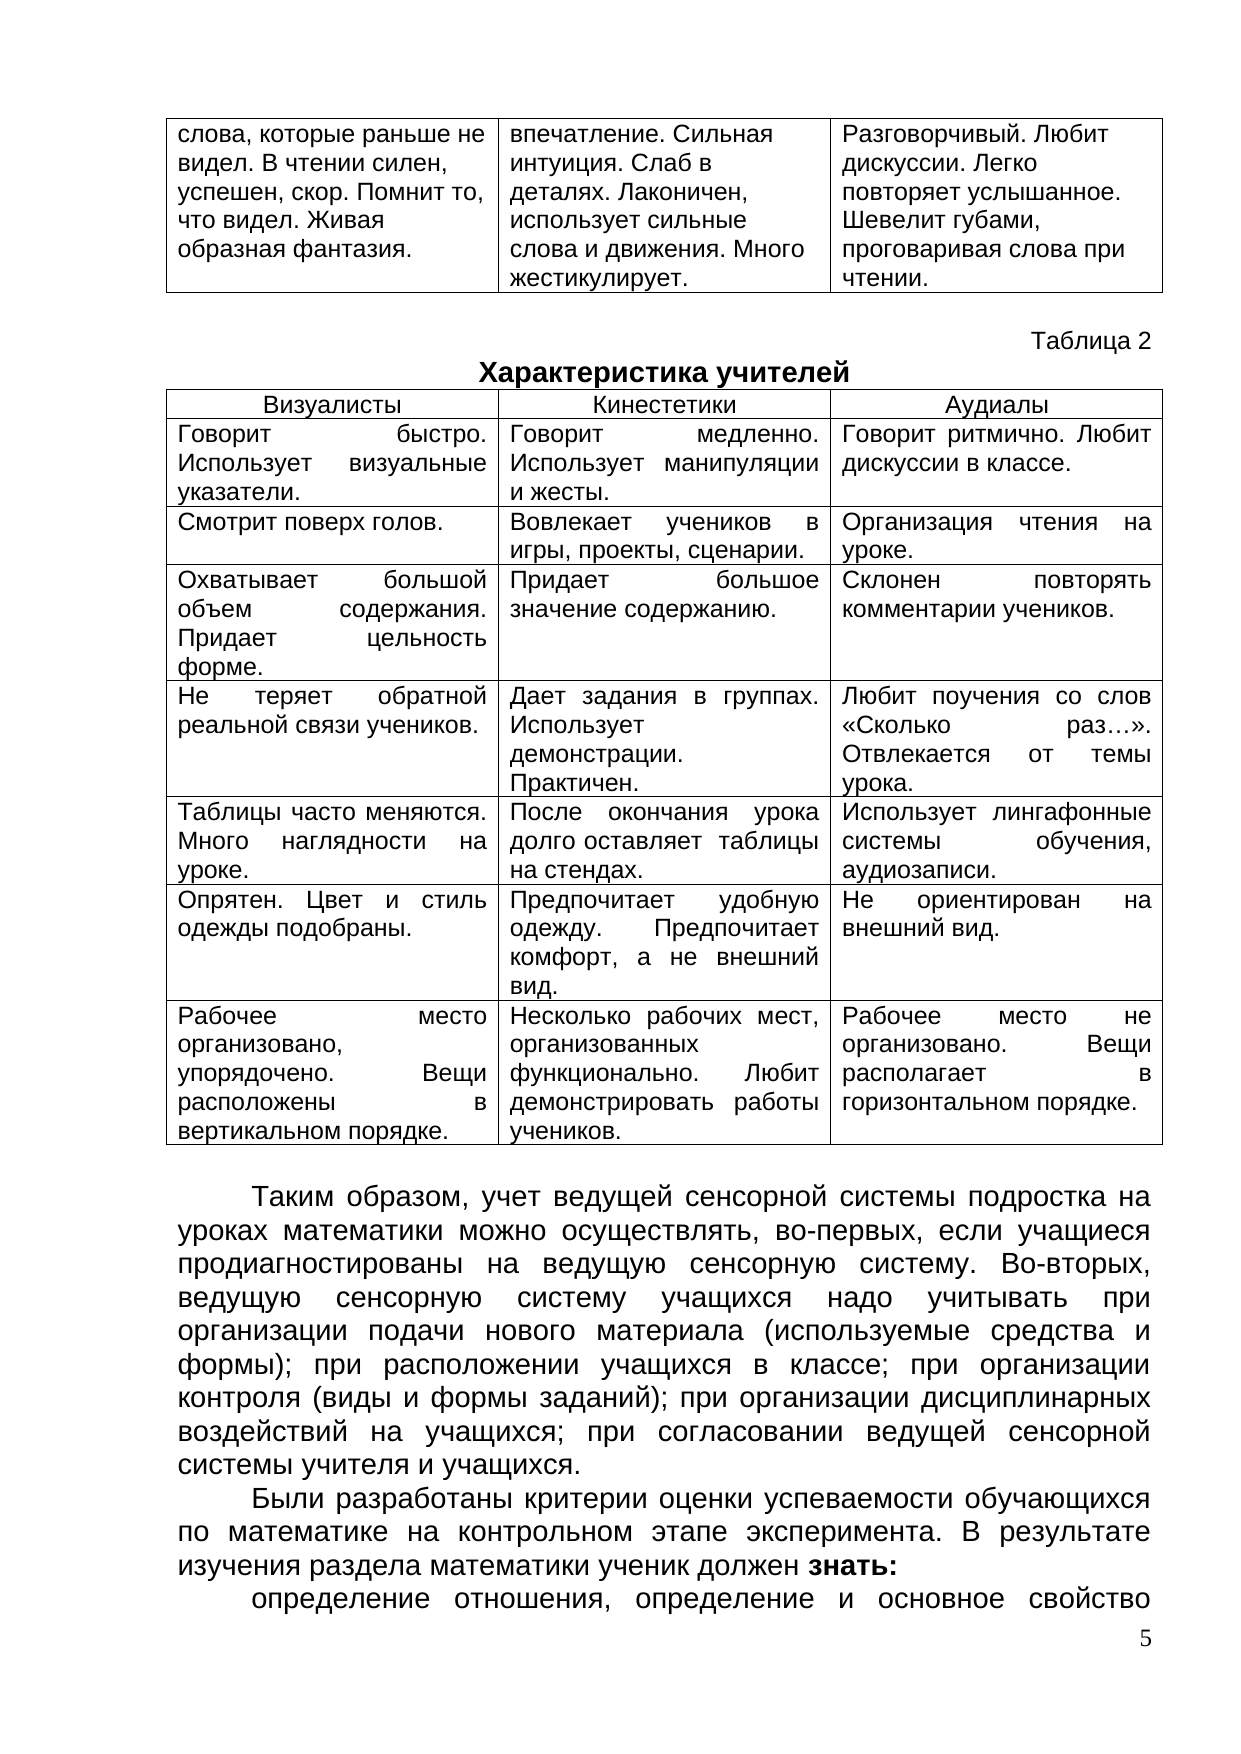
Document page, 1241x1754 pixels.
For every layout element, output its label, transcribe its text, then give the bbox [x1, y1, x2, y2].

table_cell Рабочее место не организовано. Вещи располагает в горизонтальном порядке. [831, 1001, 1162, 1144]
table_cell После окончания урока долго оставляет таблицы на стендах. [499, 797, 830, 883]
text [177, 1581, 1152, 1615]
table_cell Несколько рабочих мест, организованных функционально. Любит демонстрировать работы учеников. [499, 1001, 830, 1144]
table_cell Охватывает большой объем содержания. Придает цельность форме. [167, 565, 498, 680]
table_cell Любит поучения со слов «Сколько раз…». Отвлекается от темы урока. [831, 681, 1162, 796]
text Таблица 2 [177, 326, 1152, 355]
table_cell Говорит ритмично. Любит дискуссии в классе. [831, 419, 1162, 506]
table_cell Говорит медленно. Использует манипуляции и жесты. [499, 419, 830, 506]
table_cell Придает большое значение содержанию. [499, 565, 830, 680]
table_cell Говорит быстро. Использует визуальные указатели. [167, 419, 498, 506]
table_cell Вовлекает учеников в игры, проекты, сценарии. [499, 507, 830, 564]
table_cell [831, 119, 1162, 292]
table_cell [167, 119, 498, 292]
table_cell Склонен повторять комментарии учеников. [831, 565, 1162, 680]
text Таким образом, учет ведущей сенсорной системы подростка на уроках математики можно осуществлять, во-первых, если учащиеся продиагностированы на ведущую сенсорную систему. Во-вторых, ведущую сенсорную систему учащихся надо учитывать при организации подачи нового материала (используемые средства и формы); при расположении учащихся в классе; при организации контроля (виды и формы заданий); при организации дисциплинарных воздействий на учащихся; при согласовании ведущей сенсорной системы учителя и учащихся. [177, 1179, 1152, 1481]
table_cell Не теряет обратной реальной связи учеников. [167, 681, 498, 796]
table_cell Использует лингафонные системы обучения, аудиозаписи. [831, 797, 1162, 883]
table_header Кинестетики [499, 390, 830, 418]
table_cell Дает задания в группах. Использует демонстрации. Практичен. [499, 681, 830, 796]
table_cell Предпочитает удобную одежду. Предпочитает комфорт, а не внешний вид. [499, 885, 830, 999]
table_header Аудиалы [831, 390, 1162, 418]
table_cell Смотрит поверх голов. [167, 507, 498, 564]
table_cell Рабочее место организовано, упорядочено. Вещи расположены в вертикальном порядке. [167, 1001, 498, 1144]
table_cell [499, 119, 830, 292]
table_cell Организация чтения на уроке. [831, 507, 1162, 564]
table_cell Таблицы часто меняются. Много наглядности на уроке. [167, 797, 498, 883]
text Были разработаны критерии оценки успеваемости обучающихся по математике на контрольном этапе эксперимента. В результате изучения раздела математики ученик должен знать: [177, 1481, 1152, 1581]
table_cell Опрятен. Цвет и стиль одежды подобраны. [167, 885, 498, 999]
text Характеристика учителей [177, 355, 1152, 388]
table_cell Не ориентирован на внешний вид. [831, 885, 1162, 999]
table_header Визуалисты [167, 390, 498, 418]
